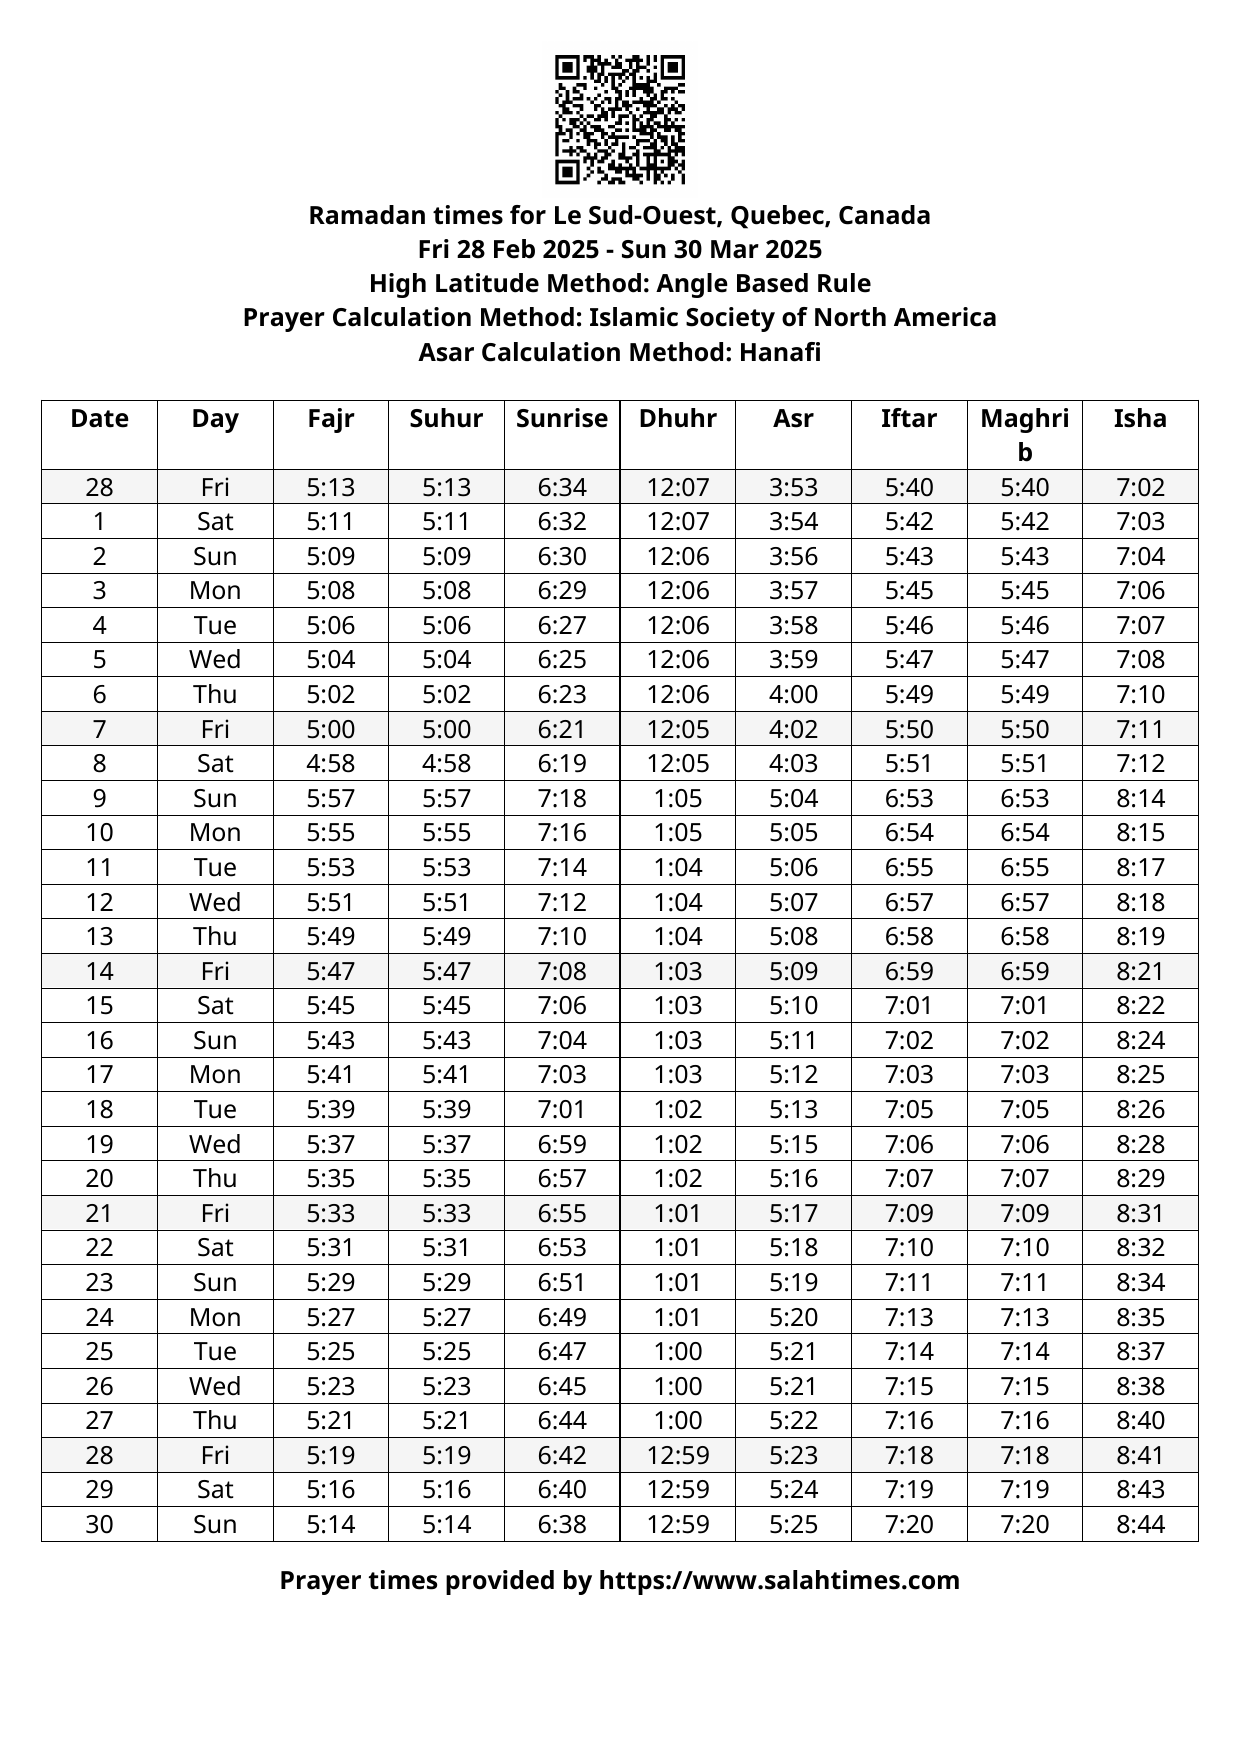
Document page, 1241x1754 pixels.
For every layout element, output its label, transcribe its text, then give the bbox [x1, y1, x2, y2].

table_cell Wed [158, 1127, 273, 1160]
table_cell 1:05 [621, 816, 735, 849]
table_cell 5:43 [389, 1023, 504, 1057]
table_cell 8:35 [1083, 1300, 1198, 1333]
table_header Day [158, 401, 273, 469]
table_cell 5:47 [389, 954, 504, 987]
table_cell 7:06 [968, 1127, 1082, 1160]
table_header Asr [736, 401, 851, 469]
table_cell 5:22 [736, 1404, 851, 1437]
table_cell 5:02 [274, 677, 388, 711]
table_cell 7:18 [968, 1438, 1082, 1472]
table_cell Sat [158, 1231, 273, 1264]
table_cell 5:39 [389, 1092, 504, 1126]
table_cell 7:20 [852, 1507, 967, 1541]
table_cell 6:57 [852, 885, 967, 918]
table_cell 5:25 [736, 1507, 851, 1541]
table_cell 2 [42, 539, 157, 572]
table_cell 3:56 [736, 539, 851, 572]
table_cell 12:06 [621, 608, 735, 642]
table_cell 7:20 [968, 1507, 1082, 1541]
table_cell 12:06 [621, 539, 735, 572]
text Prayer Calculation Method: Islamic Society of North America [42, 300, 1198, 334]
table_cell 6:57 [968, 885, 1082, 918]
table_cell 1:02 [621, 1092, 735, 1126]
table_cell 1:01 [621, 1231, 735, 1264]
table_cell 7:11 [968, 1265, 1082, 1299]
table_cell 5:49 [274, 919, 388, 953]
table_cell 1:04 [621, 885, 735, 918]
table_cell 5:16 [389, 1473, 504, 1506]
table_cell Sat [158, 746, 273, 780]
table_cell 8:14 [1083, 781, 1198, 814]
table_cell Sun [158, 781, 273, 814]
table_cell 10 [42, 816, 157, 849]
table_cell 8:18 [1083, 885, 1198, 918]
table_cell 6:32 [505, 504, 619, 538]
table_cell 8:25 [1083, 1058, 1198, 1091]
table_cell 5:15 [736, 1127, 851, 1160]
table_cell 6:49 [505, 1300, 619, 1333]
table_cell 5:09 [736, 954, 851, 987]
table_cell 8:34 [1083, 1265, 1198, 1299]
table_cell Mon [158, 1058, 273, 1091]
table_cell 6:23 [505, 677, 619, 711]
table_cell 1:03 [621, 1023, 735, 1057]
table_cell 6:55 [968, 850, 1082, 884]
table_cell 6:57 [505, 1161, 619, 1195]
table_cell 5:47 [968, 643, 1082, 676]
table_cell 12:07 [621, 470, 735, 503]
table_cell 7:15 [968, 1369, 1082, 1402]
table_cell 1:02 [621, 1127, 735, 1160]
table_cell 5:41 [389, 1058, 504, 1091]
table_cell 1:03 [621, 989, 735, 1022]
table_cell 7:10 [505, 919, 619, 953]
table_cell 7:09 [968, 1196, 1082, 1229]
table_cell 5:49 [389, 919, 504, 953]
table_cell 7:12 [1083, 746, 1198, 780]
table_cell 7:08 [505, 954, 619, 987]
table_cell 25 [42, 1334, 157, 1368]
table_cell 13 [42, 919, 157, 953]
table_cell 1:01 [621, 1300, 735, 1333]
table_cell 7:09 [852, 1196, 967, 1229]
table_cell 12:59 [621, 1473, 735, 1506]
table_cell 5:51 [274, 885, 388, 918]
table_cell 5:08 [274, 574, 388, 607]
table_cell Fri [158, 712, 273, 745]
table_cell 17 [42, 1058, 157, 1091]
table_cell 12:06 [621, 677, 735, 711]
table_header Maghrib [968, 401, 1082, 469]
table_cell 14 [42, 954, 157, 987]
table_cell 5:53 [274, 850, 388, 884]
table_cell Sat [158, 989, 273, 1022]
table_header Sunrise [505, 401, 619, 469]
table_cell 5:29 [389, 1265, 504, 1299]
table_cell 7:03 [968, 1058, 1082, 1091]
table_cell Sun [158, 1023, 273, 1057]
table_cell 9 [42, 781, 157, 814]
table_cell 5:51 [389, 885, 504, 918]
table_cell 15 [42, 989, 157, 1022]
table_cell 4:03 [736, 746, 851, 780]
table_cell 5:12 [736, 1058, 851, 1091]
table_cell 7:11 [1083, 712, 1198, 745]
table_header Suhur [389, 401, 504, 469]
table_cell 12:07 [621, 504, 735, 538]
table_cell 5:45 [968, 574, 1082, 607]
table_cell Mon [158, 1300, 273, 1333]
table_cell 3:59 [736, 643, 851, 676]
table_cell 12:06 [621, 643, 735, 676]
table_cell 7:07 [968, 1161, 1082, 1195]
table_cell Sat [158, 504, 273, 538]
table_cell 8:26 [1083, 1092, 1198, 1126]
table_cell 5:13 [736, 1092, 851, 1126]
table_header Date [42, 401, 157, 469]
table_cell 7:01 [968, 989, 1082, 1022]
table_cell 6:58 [968, 919, 1082, 953]
table_cell 21 [42, 1196, 157, 1229]
table_cell 5:42 [852, 504, 967, 538]
table_cell 7:02 [1083, 470, 1198, 503]
table_cell 3:57 [736, 574, 851, 607]
table_cell 1:00 [621, 1334, 735, 1368]
table_cell 24 [42, 1300, 157, 1333]
table_cell 29 [42, 1473, 157, 1506]
table_cell 7:02 [968, 1023, 1082, 1057]
picture [542, 41, 699, 198]
table_cell 4:02 [736, 712, 851, 745]
table_cell 6:53 [505, 1231, 619, 1264]
table_cell 5:50 [852, 712, 967, 745]
table_cell 7:19 [968, 1473, 1082, 1506]
table_cell 5:13 [274, 470, 388, 503]
table_cell 6:42 [505, 1438, 619, 1472]
table_cell 5:55 [389, 816, 504, 849]
table_cell 7:19 [852, 1473, 967, 1506]
table_cell 3 [42, 574, 157, 607]
table_cell 6:47 [505, 1334, 619, 1368]
table_cell 7:08 [1083, 643, 1198, 676]
table_cell Fri [158, 470, 273, 503]
table_cell 5:37 [274, 1127, 388, 1160]
table_cell 5:40 [852, 470, 967, 503]
table_cell 5:43 [968, 539, 1082, 572]
table_cell 5:43 [274, 1023, 388, 1057]
table_cell 6:27 [505, 608, 619, 642]
table_cell 22 [42, 1231, 157, 1264]
table_cell 23 [42, 1265, 157, 1299]
table_cell 5:45 [274, 989, 388, 1022]
table_cell Sun [158, 1265, 273, 1299]
table_cell 5:21 [736, 1369, 851, 1402]
table_cell 7:16 [852, 1404, 967, 1437]
table_cell 5:33 [274, 1196, 388, 1229]
table_cell Tue [158, 1334, 273, 1368]
table_cell 28 [42, 470, 157, 503]
table_header Isha [1083, 401, 1198, 469]
table_cell 5:19 [389, 1438, 504, 1472]
table_cell 6:54 [968, 816, 1082, 849]
table_cell 4:58 [274, 746, 388, 780]
table_cell 5:14 [389, 1507, 504, 1541]
table_cell 7:10 [968, 1231, 1082, 1264]
table_cell 5:17 [736, 1196, 851, 1229]
text High Latitude Method: Angle Based Rule [42, 266, 1198, 300]
table_cell 8:44 [1083, 1507, 1198, 1541]
table_cell 5:35 [274, 1161, 388, 1195]
table_cell 6:53 [852, 781, 967, 814]
table_cell 1:03 [621, 1058, 735, 1091]
table_cell 5:23 [736, 1438, 851, 1472]
table_cell Wed [158, 643, 273, 676]
table_cell 5:51 [852, 746, 967, 780]
table_cell 19 [42, 1127, 157, 1160]
table_cell 5:39 [274, 1092, 388, 1126]
table_header Dhuhr [621, 401, 735, 469]
table_cell 1:01 [621, 1265, 735, 1299]
table_cell Thu [158, 1161, 273, 1195]
table_cell 5:23 [389, 1369, 504, 1402]
table_cell 12:05 [621, 712, 735, 745]
table_cell 1:00 [621, 1369, 735, 1402]
table_cell 8:32 [1083, 1231, 1198, 1264]
table_cell 5:23 [274, 1369, 388, 1402]
table_cell 6 [42, 677, 157, 711]
table_cell 7:05 [852, 1092, 967, 1126]
table_cell 7:04 [1083, 539, 1198, 572]
table_cell 5:29 [274, 1265, 388, 1299]
table_cell 5:08 [389, 574, 504, 607]
table_cell 7:14 [505, 850, 619, 884]
table_cell 5:31 [389, 1231, 504, 1264]
table_cell 11 [42, 850, 157, 884]
table_cell 5:43 [852, 539, 967, 572]
table_cell 5:27 [274, 1300, 388, 1333]
table_cell 5:49 [852, 677, 967, 711]
table_cell 1:03 [621, 954, 735, 987]
table_cell 7:07 [1083, 608, 1198, 642]
text Prayer times provided by https://www.salahtimes.com [42, 1563, 1198, 1597]
table_cell 6:30 [505, 539, 619, 572]
table_cell 5:16 [736, 1161, 851, 1195]
table_cell 5:14 [274, 1507, 388, 1541]
table_cell 8:21 [1083, 954, 1198, 987]
table_cell 5:18 [736, 1231, 851, 1264]
table_cell 5:11 [389, 504, 504, 538]
table_cell 6:59 [852, 954, 967, 987]
table_cell 7:16 [505, 816, 619, 849]
table_cell 3:53 [736, 470, 851, 503]
table_cell 5:04 [736, 781, 851, 814]
table_cell 1:02 [621, 1161, 735, 1195]
table_cell 5:53 [389, 850, 504, 884]
table_cell 4:58 [389, 746, 504, 780]
table_cell 26 [42, 1369, 157, 1402]
table_cell 7:04 [505, 1023, 619, 1057]
table_cell 5:47 [852, 643, 967, 676]
table_cell 6:29 [505, 574, 619, 607]
table_cell Thu [158, 677, 273, 711]
table_cell 7:03 [852, 1058, 967, 1091]
table_header Iftar [852, 401, 967, 469]
table_cell 12:05 [621, 746, 735, 780]
table_cell 5:21 [274, 1404, 388, 1437]
table_cell 7:03 [505, 1058, 619, 1091]
table_cell 7:06 [505, 989, 619, 1022]
table_cell Tue [158, 608, 273, 642]
table_cell 8:43 [1083, 1473, 1198, 1506]
table_cell 6:55 [505, 1196, 619, 1229]
table_cell 8:19 [1083, 919, 1198, 953]
table_cell 5:41 [274, 1058, 388, 1091]
table_cell 5:25 [274, 1334, 388, 1368]
table_cell 8:37 [1083, 1334, 1198, 1368]
table_cell 7:14 [852, 1334, 967, 1368]
table_cell 5:10 [736, 989, 851, 1022]
table_cell 12 [42, 885, 157, 918]
table_cell 7:11 [852, 1265, 967, 1299]
table_cell 4:00 [736, 677, 851, 711]
table_cell 5:04 [389, 643, 504, 676]
table_cell 5:05 [736, 816, 851, 849]
table_cell 7:05 [968, 1092, 1082, 1126]
table_cell 12:06 [621, 574, 735, 607]
table_cell 5:33 [389, 1196, 504, 1229]
table_cell 1 [42, 504, 157, 538]
table_cell 5:07 [736, 885, 851, 918]
table_cell 6:40 [505, 1473, 619, 1506]
table_cell 1:05 [621, 781, 735, 814]
table_cell 5:45 [852, 574, 967, 607]
table_cell Fri [158, 1196, 273, 1229]
table_cell 5:45 [389, 989, 504, 1022]
table_cell 6:59 [505, 1127, 619, 1160]
table_cell 8:29 [1083, 1161, 1198, 1195]
table_cell 20 [42, 1161, 157, 1195]
table_cell 5:46 [852, 608, 967, 642]
table_cell 7:01 [505, 1092, 619, 1126]
table_cell 7:15 [852, 1369, 967, 1402]
table_cell 5:02 [389, 677, 504, 711]
table_cell 27 [42, 1404, 157, 1437]
table_cell 7:14 [968, 1334, 1082, 1368]
table_cell 5:11 [274, 504, 388, 538]
table_cell 5:00 [389, 712, 504, 745]
table_cell 18 [42, 1092, 157, 1126]
table_cell 8:28 [1083, 1127, 1198, 1160]
table_cell 5:51 [968, 746, 1082, 780]
table_cell 5:16 [274, 1473, 388, 1506]
table_cell 6:44 [505, 1404, 619, 1437]
table_cell 6:19 [505, 746, 619, 780]
table_cell 7:07 [852, 1161, 967, 1195]
table_cell 8:38 [1083, 1369, 1198, 1402]
table_cell 7:06 [852, 1127, 967, 1160]
table_cell 5:19 [736, 1265, 851, 1299]
table_cell 5:13 [389, 470, 504, 503]
table_cell 6:38 [505, 1507, 619, 1541]
table_cell 5:06 [389, 608, 504, 642]
table_cell 3:54 [736, 504, 851, 538]
table_cell Tue [158, 850, 273, 884]
table_cell 5:49 [968, 677, 1082, 711]
table_cell 6:34 [505, 470, 619, 503]
table_cell 7:10 [852, 1231, 967, 1264]
table_cell Fri [158, 954, 273, 987]
table_cell 8:24 [1083, 1023, 1198, 1057]
table_cell 5:20 [736, 1300, 851, 1333]
table_cell 7:13 [852, 1300, 967, 1333]
table_cell Sat [158, 1473, 273, 1506]
table_cell 5 [42, 643, 157, 676]
table_cell 5:00 [274, 712, 388, 745]
table_cell 7:18 [505, 781, 619, 814]
table_cell 5:31 [274, 1231, 388, 1264]
table_cell 7:16 [968, 1404, 1082, 1437]
table_cell 5:11 [736, 1023, 851, 1057]
table_cell Thu [158, 919, 273, 953]
text Asar Calculation Method: Hanafi [42, 334, 1198, 368]
table_cell 7:03 [1083, 504, 1198, 538]
table_cell 7:13 [968, 1300, 1082, 1333]
table_cell 5:50 [968, 712, 1082, 745]
table_cell 1:04 [621, 919, 735, 953]
table_cell 6:55 [852, 850, 967, 884]
table_cell 28 [42, 1438, 157, 1472]
table_cell 6:51 [505, 1265, 619, 1299]
table_cell Wed [158, 885, 273, 918]
table_cell 3:58 [736, 608, 851, 642]
table_cell 5:04 [274, 643, 388, 676]
table_cell 7:12 [505, 885, 619, 918]
table_cell Wed [158, 1369, 273, 1402]
table_cell Sun [158, 539, 273, 572]
table_cell 5:24 [736, 1473, 851, 1506]
table_cell 6:59 [968, 954, 1082, 987]
table_cell 1:01 [621, 1196, 735, 1229]
table_cell 1:00 [621, 1404, 735, 1437]
table_cell 8:41 [1083, 1438, 1198, 1472]
table_cell Mon [158, 816, 273, 849]
table_cell 5:42 [968, 504, 1082, 538]
table_cell 5:06 [274, 608, 388, 642]
table_cell 5:08 [736, 919, 851, 953]
table_cell 5:09 [274, 539, 388, 572]
table_header Fajr [274, 401, 388, 469]
table_cell Fri [158, 1438, 273, 1472]
table_cell 6:45 [505, 1369, 619, 1402]
table_cell 5:25 [389, 1334, 504, 1368]
table_cell 7:06 [1083, 574, 1198, 607]
text Fri 28 Feb 2025 - Sun 30 Mar 2025 [42, 232, 1198, 266]
table_cell 4 [42, 608, 157, 642]
table_cell 12:59 [621, 1438, 735, 1472]
table_cell 7:02 [852, 1023, 967, 1057]
table_cell 16 [42, 1023, 157, 1057]
table_cell 5:55 [274, 816, 388, 849]
table_cell Mon [158, 574, 273, 607]
table_cell 30 [42, 1507, 157, 1541]
table_cell 5:09 [389, 539, 504, 572]
table_cell 5:46 [968, 608, 1082, 642]
text Ramadan times for Le Sud-Ouest, Quebec, Canada [42, 198, 1198, 232]
table_cell 5:27 [389, 1300, 504, 1333]
table_cell 8:40 [1083, 1404, 1198, 1437]
table_cell 1:04 [621, 850, 735, 884]
table_cell 5:40 [968, 470, 1082, 503]
table_cell 7:10 [1083, 677, 1198, 711]
table_cell 5:57 [274, 781, 388, 814]
table_cell Tue [158, 1092, 273, 1126]
table_cell 5:57 [389, 781, 504, 814]
table_cell Thu [158, 1404, 273, 1437]
table_cell 8:22 [1083, 989, 1198, 1022]
table_cell 5:21 [736, 1334, 851, 1368]
table_cell 8 [42, 746, 157, 780]
table_cell 7:01 [852, 989, 967, 1022]
table_cell 5:47 [274, 954, 388, 987]
table_cell 5:35 [389, 1161, 504, 1195]
table_cell 6:54 [852, 816, 967, 849]
table_cell 8:31 [1083, 1196, 1198, 1229]
table_cell 5:06 [736, 850, 851, 884]
table_cell 7:18 [852, 1438, 967, 1472]
table_cell 6:25 [505, 643, 619, 676]
table_cell 12:59 [621, 1507, 735, 1541]
table_cell 8:15 [1083, 816, 1198, 849]
table_cell 5:37 [389, 1127, 504, 1160]
table_cell 8:17 [1083, 850, 1198, 884]
table_cell 6:53 [968, 781, 1082, 814]
table_cell 6:21 [505, 712, 619, 745]
table_cell Sun [158, 1507, 273, 1541]
table_cell 5:19 [274, 1438, 388, 1472]
table_cell 6:58 [852, 919, 967, 953]
table_cell 7 [42, 712, 157, 745]
table_cell 5:21 [389, 1404, 504, 1437]
